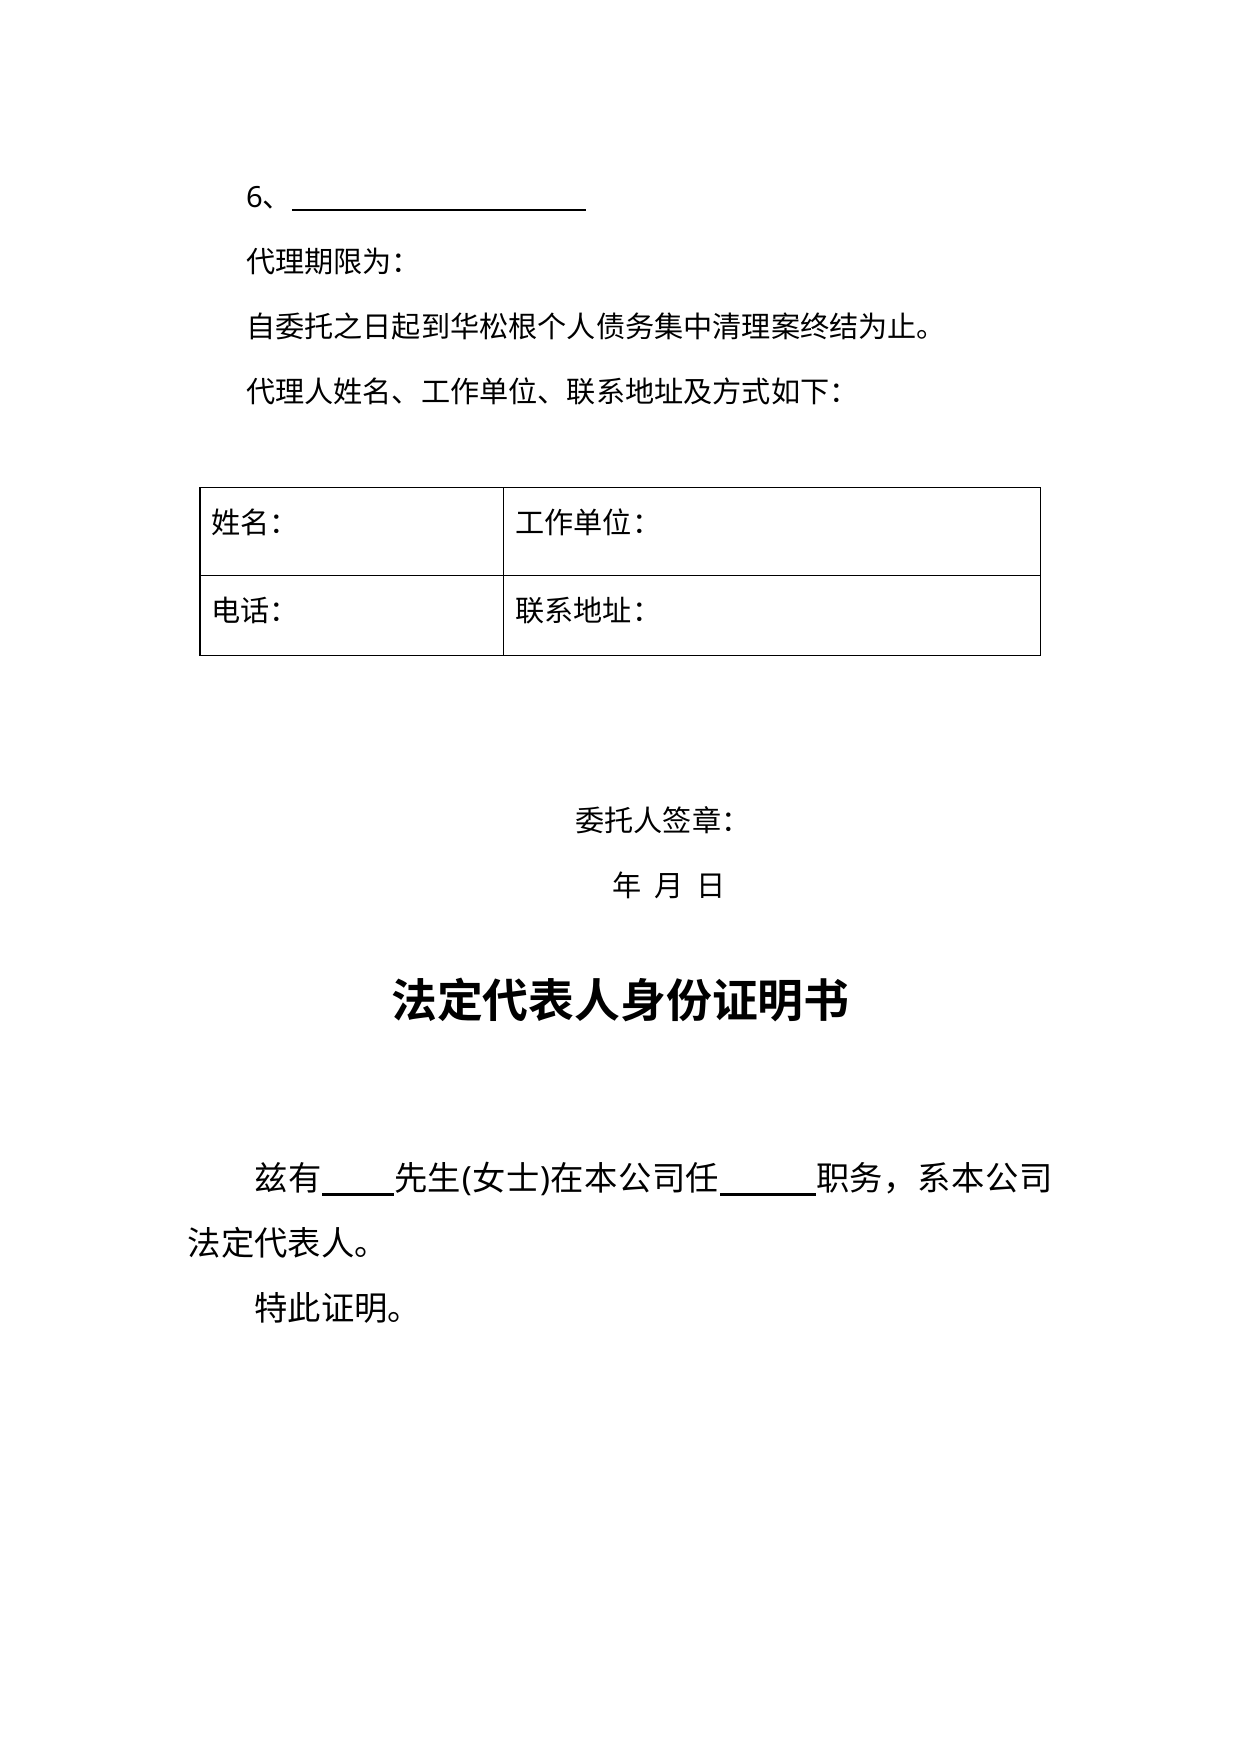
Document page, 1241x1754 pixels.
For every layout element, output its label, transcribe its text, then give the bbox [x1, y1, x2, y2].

table_cell 联系地址： [504, 576, 1040, 655]
text 兹有 先生(女士)在本公司任 职务，系本公司法定代表人。 [187, 1144, 1053, 1274]
table_cell 电话： [201, 576, 503, 655]
text 6、 [187, 162, 1053, 227]
text 委托人签章： [187, 786, 986, 851]
text 自委托之日起到华松根个人债务集中清理案终结为止。 [187, 292, 1053, 357]
text 代理人姓名、工作单位、联系地址及方式如下： [187, 357, 1053, 422]
text 代理期限为： [187, 227, 1053, 292]
text 年 月 日 [187, 851, 1053, 916]
table_header 姓名： [201, 488, 503, 575]
text 法定代表人身份证明书 [187, 949, 1053, 1046]
table_header 工作单位： [504, 488, 1040, 575]
text 特此证明。 [187, 1274, 1053, 1339]
